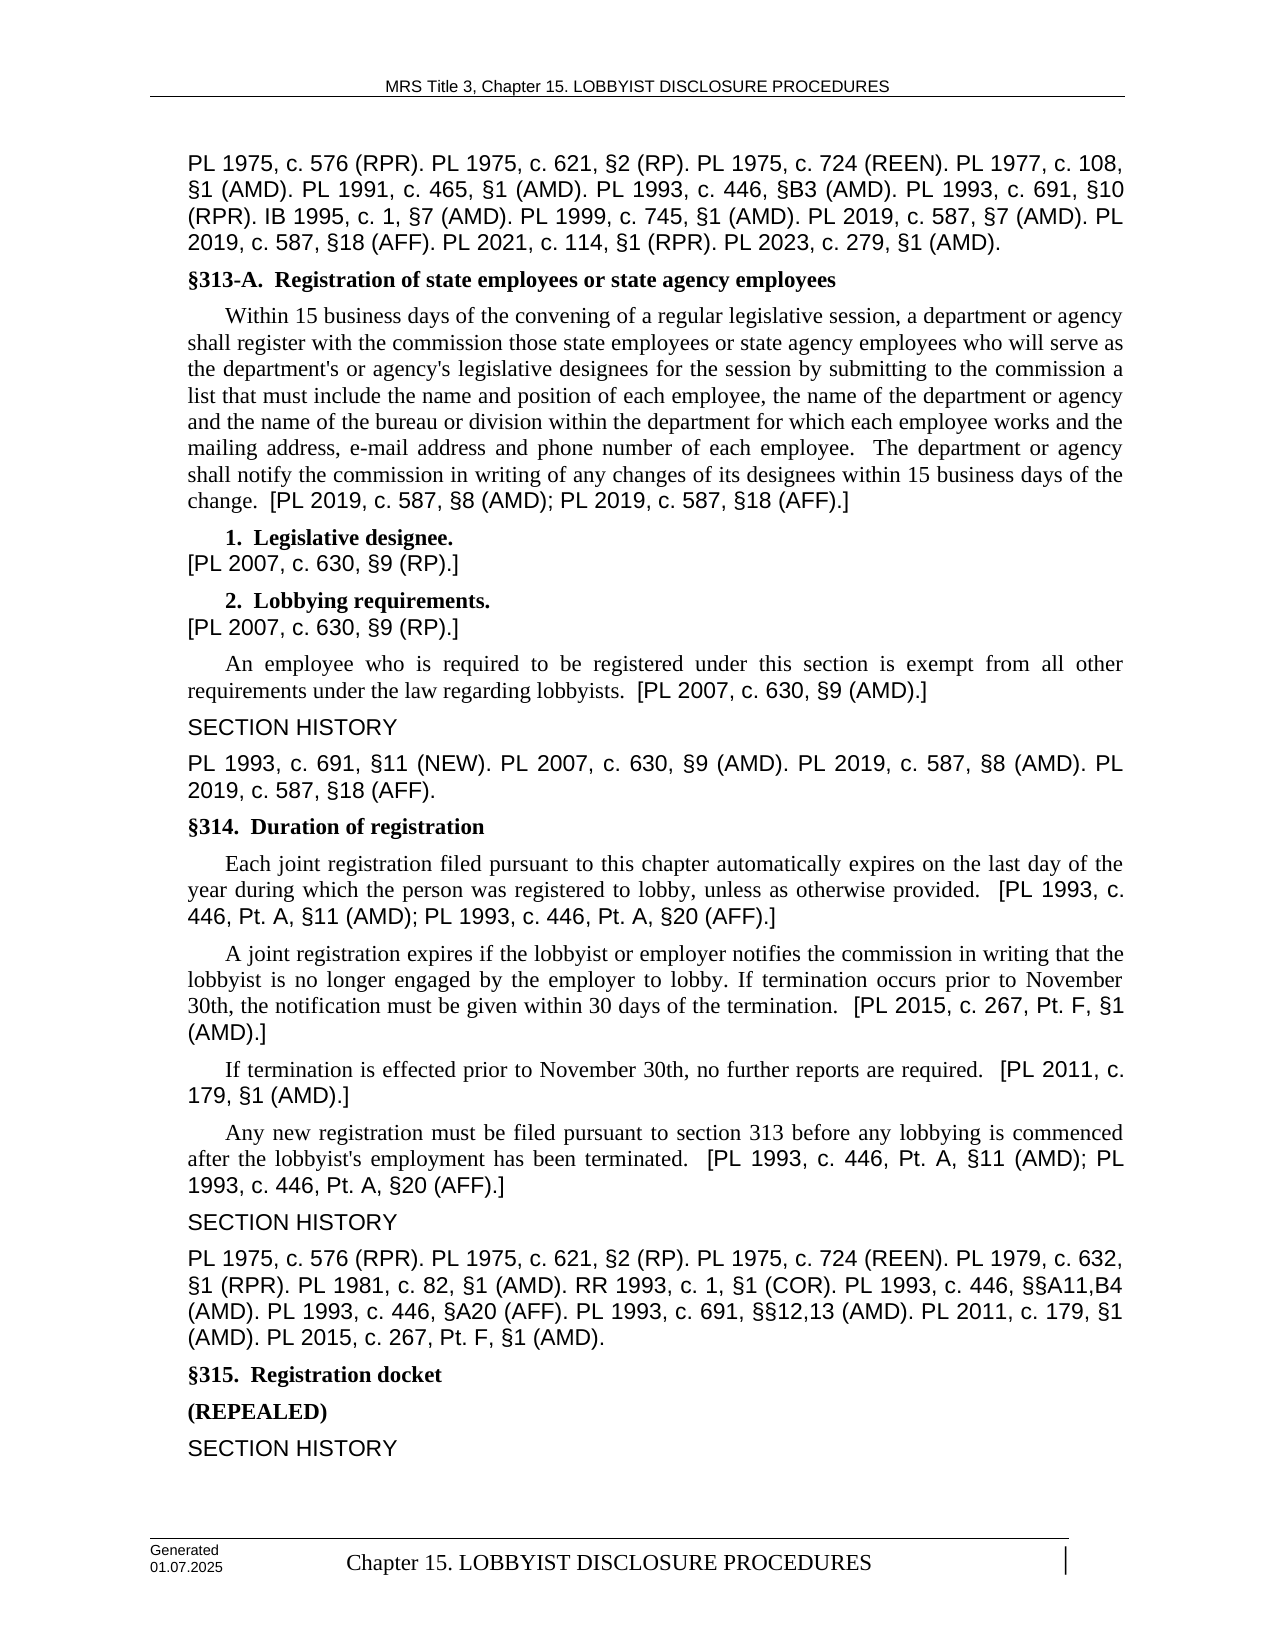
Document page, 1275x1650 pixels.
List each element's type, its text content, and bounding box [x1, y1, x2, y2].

text If termination is effected prior to November 30th, no further reports are required. [PL 2011, c. 179, §1 (AMD).] [187, 1056, 1125, 1108]
text (REPEALED) [187, 1398, 1125, 1424]
text PL 1993, c. 691, §11 (NEW). PL 2007, c. 630, §9 (AMD). PL 2019, c. 587, §8 (AMD). PL 2019, c. 587, §18 (AFF). [187, 750, 1125, 803]
text [PL 2007, c. 630, §9 (RP).] [187, 550, 1125, 577]
text 1. Legislative designee. [187, 524, 1125, 550]
text Any new registration must be filed pursuant to section 313 before any lobbying is commenced after the lobbyist's employment has been terminated. [PL 1993, c. 446, Pt. A, §11 (AMD); PL 1993, c. 446, Pt. A, §20 (AFF).] [187, 1119, 1125, 1198]
text §315. Registration docket [187, 1361, 1125, 1387]
text PL 1975, c. 576 (RPR). PL 1975, c. 621, §2 (RP). PL 1975, c. 724 (REEN). PL 1977, c. 108, §1 (AMD). PL 1991, c. 465, §1 (AMD). PL 1993, c. 446, §B3 (AMD). PL 1993, c. 691, §10 (RPR). IB 1995, c. 1, §7 (AMD). PL 1999, c. 745, §1 (AMD). PL 2019, c. 587, §7 (AMD). PL 2019, c. 587, §18 (AFF). PL 2021, c. 114, §1 (RPR). PL 2023, c. 279, §1 (AMD). [187, 150, 1125, 255]
text 2. Lobbying requirements. [187, 587, 1125, 613]
text §314. Duration of registration [187, 813, 1125, 840]
text PL 1975, c. 576 (RPR). PL 1975, c. 621, §2 (RP). PL 1975, c. 724 (REEN). PL 1979, c. 632, §1 (RPR). PL 1981, c. 82, §1 (AMD). RR 1993, c. 1, §1 (COR). PL 1993, c. 446, §§A11,B4 (AMD). PL 1993, c. 446, §A20 (AFF). PL 1993, c. 691, §§12,13 (AMD). PL 2011, c. 179, §1 (AMD). PL 2015, c. 267, Pt. F, §1 (AMD). [187, 1245, 1125, 1351]
text §313-A. Registration of state employees or state agency employees [187, 266, 1125, 292]
text A joint registration expires if the lobbyist or employer notifies the commission in writing that the lobbyist is no longer engaged by the employer to lobby. If termination occurs prior to November 30th, the notification must be given within 30 days of the termination. [PL 2015, c. 267, Pt. F, §1 (AMD).] [187, 940, 1125, 1045]
text SECTION HISTORY [187, 1208, 1125, 1235]
text SECTION HISTORY [187, 713, 1125, 740]
text Within 15 business days of the convening of a regular legislative session, a department or agency shall register with the commission those state employees or state agency employees who will serve as the department's or agency's legislative designees for the session by submitting to the commission a list that must include the name and position of each employee, the name of the department or agency and the name of the bureau or division within the department for which each employee works and the mailing address, e-mail address and phone number of each employee. The department or agency shall notify the commission in writing of any changes of its designees within 15 business days of the change. [PL 2019, c. 587, §8 (AMD); PL 2019, c. 587, §18 (AFF).] [187, 303, 1125, 513]
text An employee who is required to be registered under this section is exempt from all other requirements under the law regarding lobbyists. [PL 2007, c. 630, §9 (AMD).] [187, 650, 1125, 703]
text [PL 2007, c. 630, §9 (RP).] [187, 613, 1125, 640]
text Each joint registration filed pursuant to this chapter automatically expires on the last day of the year during which the person was registered to lobby, unless as otherwise provided. [PL 1993, c. 446, Pt. A, §11 (AMD); PL 1993, c. 446, Pt. A, §20 (AFF).] [187, 850, 1125, 929]
text SECTION HISTORY [187, 1434, 1125, 1461]
